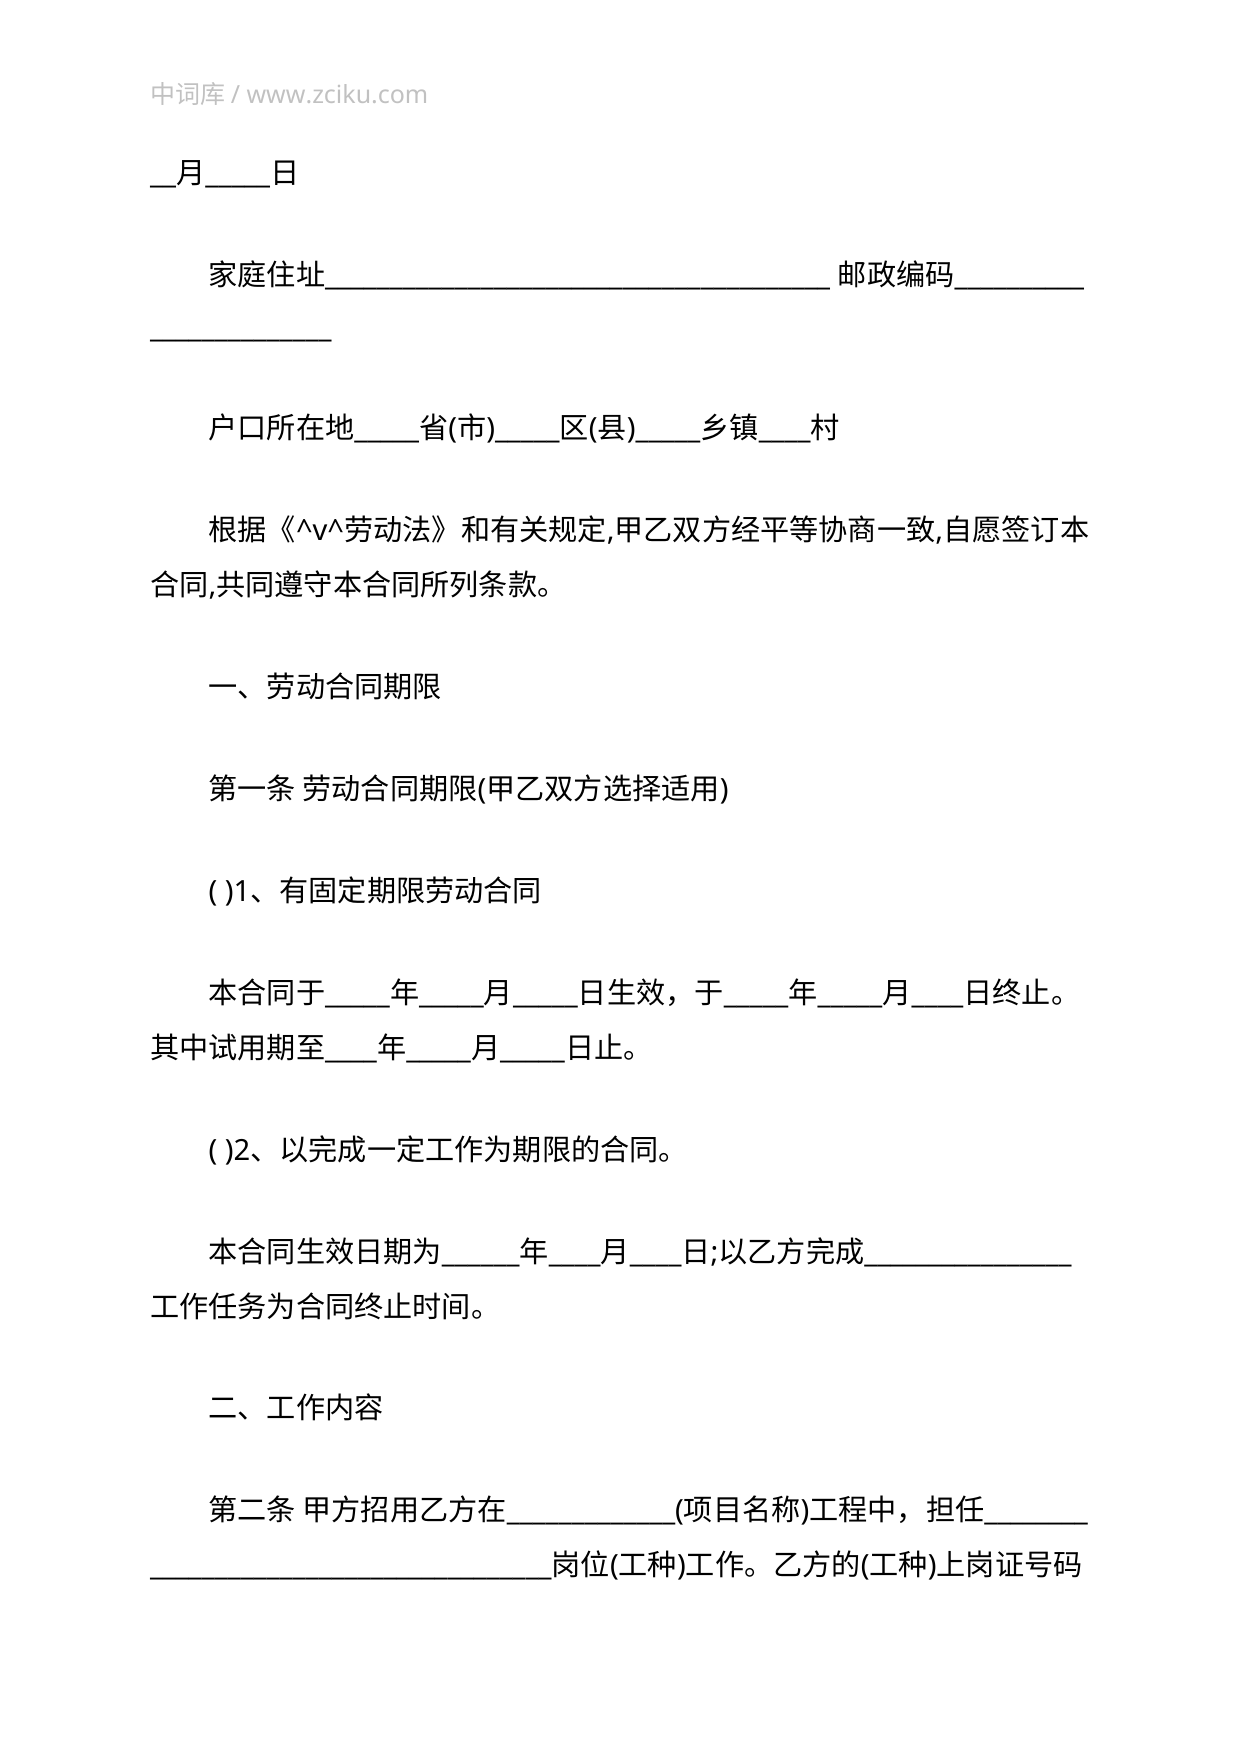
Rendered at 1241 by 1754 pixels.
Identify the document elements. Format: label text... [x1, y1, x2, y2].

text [150, 1487, 1090, 1584]
text 根据《^v^劳动法》和有关规定,甲乙双方经平等协商一致,自愿签订本合同,共同遵守本合同所列条款。 [150, 507, 1090, 604]
text 本合同生效日期为______年____月____日;以乙方完成________________工作任务为合同终止时间。 [150, 1228, 1090, 1326]
text 一、劳动合同期限 [150, 664, 1090, 706]
text ( )1、有固定期限劳动合同 [150, 867, 1090, 910]
text 二、工作内容 [150, 1385, 1090, 1427]
text 家庭住址_______________________________________ 邮政编码________________________ [150, 252, 1090, 346]
text 第一条 劳动合同期限(甲乙双方选择适用) [150, 765, 1090, 808]
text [150, 150, 1090, 192]
text 户口所在地_____省(市)_____区(县)_____乡镇____村 [150, 405, 1090, 447]
text ( )2、以完成一定工作为期限的合同。 [150, 1126, 1090, 1169]
text 本合同于_____年_____月_____日生效，于_____年_____月____日终止。其中试用期至____年_____月_____日止。 [150, 969, 1090, 1067]
